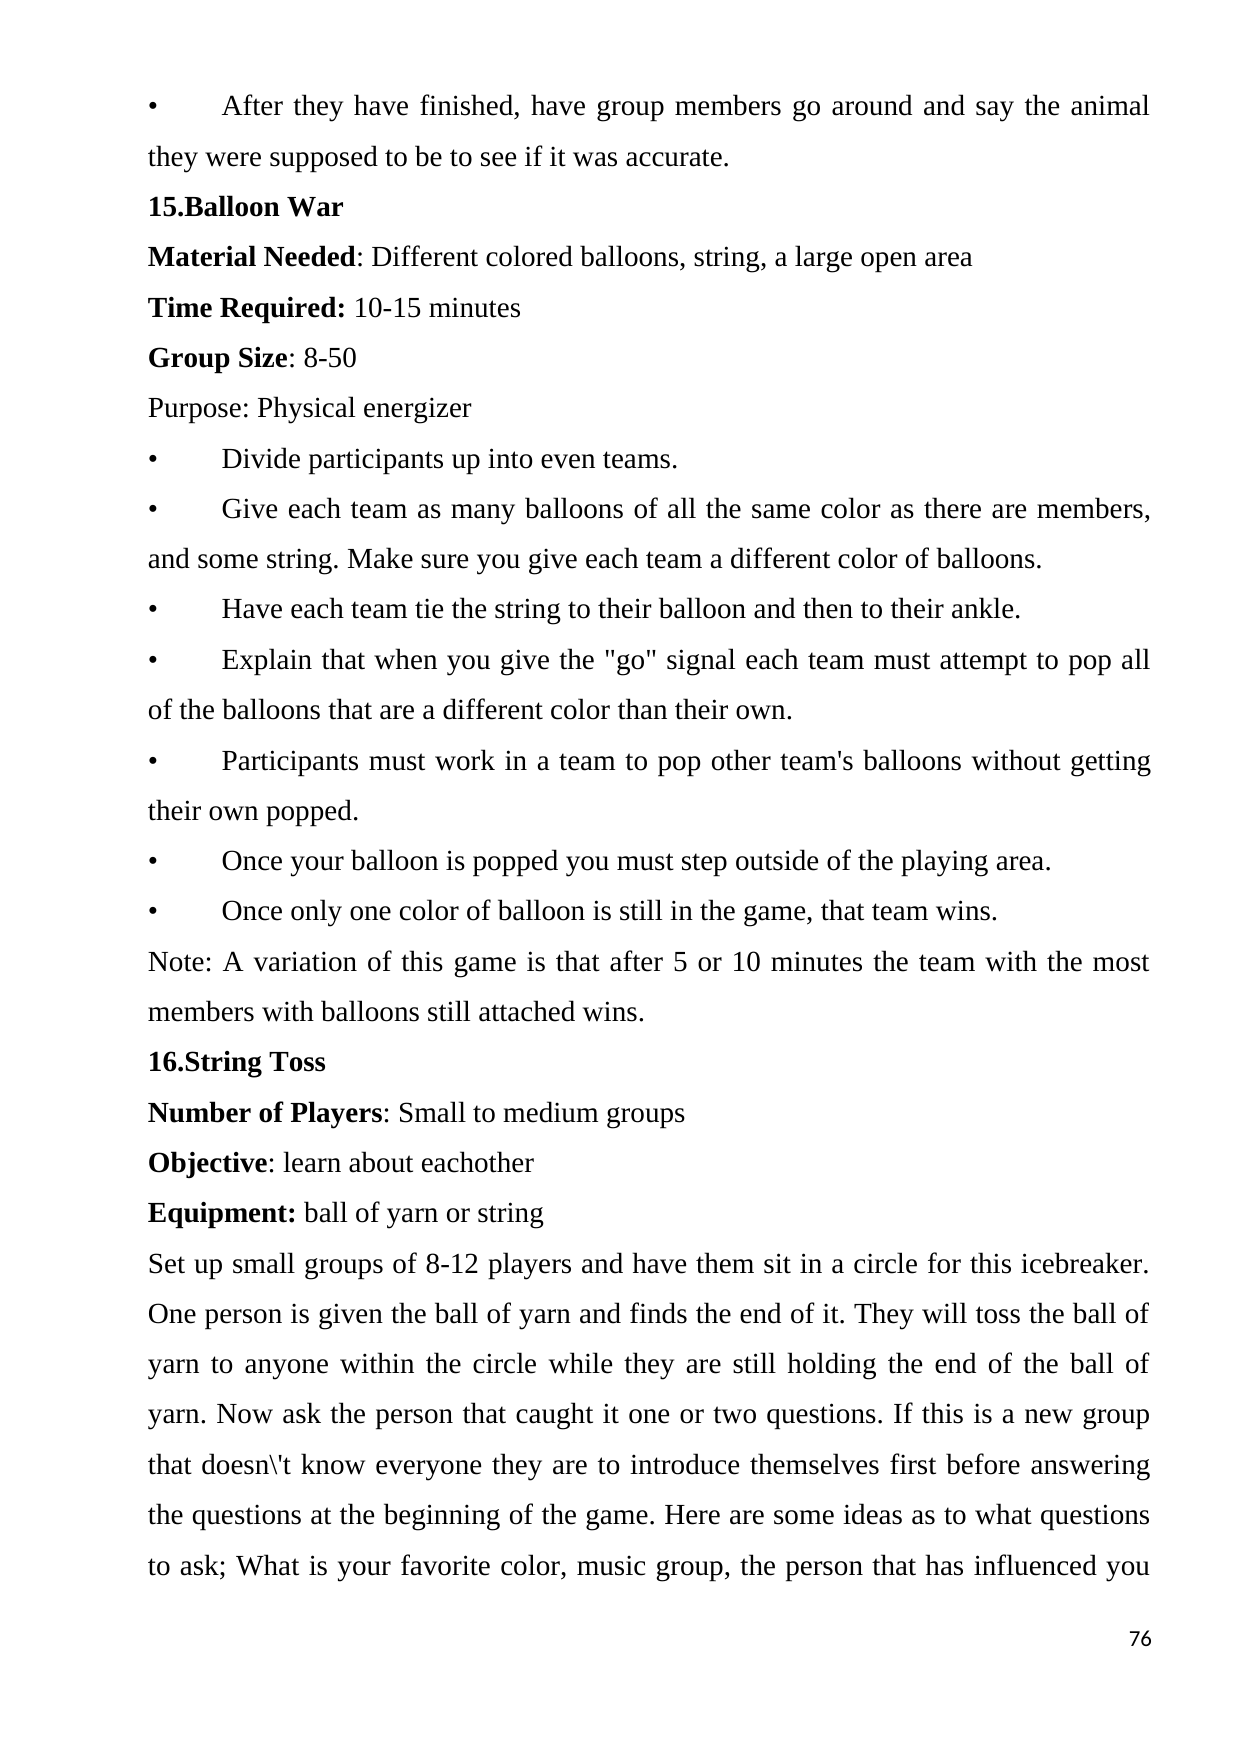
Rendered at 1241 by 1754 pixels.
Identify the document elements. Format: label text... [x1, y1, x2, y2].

text • Give each team as many balloons of all the same color as there are members, and some string. Make sure you give each team a different color of balloons. [148, 491, 1152, 575]
text Note: A variation of this game is that after 5 or 10 minutes the team with the most members with balloons still attached wins. [148, 944, 1152, 1028]
text • Participants must work in a team to pop other team's balloons without getting their own popped. [148, 743, 1152, 826]
text • Have each team tie the string to their balloon and then to their ankle. [148, 592, 1152, 625]
text • Once only one color of balloon is still in the game, that team wins. [148, 893, 1152, 927]
text 16.String Toss [148, 1044, 1152, 1078]
text • After they have finished, have group members go around and say the animal they were supposed to be to see if it was accurate. [148, 88, 1152, 172]
text Group Size: 8-50 [148, 340, 1152, 374]
text Purpose: Physical energizer [148, 390, 1152, 424]
text • Divide participants up into even teams. [148, 441, 1152, 474]
text Objective: learn about eachother [148, 1145, 1152, 1179]
text • Explain that when you give the "go" signal each team must attempt to pop all of the balloons that are a different color than their own. [148, 642, 1152, 726]
text 15.Balloon War [148, 189, 1152, 223]
text Material Needed: Different colored balloons, string, a large open area [148, 239, 1152, 273]
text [148, 1246, 1152, 1581]
text Time Required: 10-15 minutes [148, 290, 1152, 323]
text Number of Players: Small to medium groups [148, 1095, 1152, 1128]
text • Once your balloon is popped you must step outside of the playing area. [148, 843, 1152, 877]
text Equipment: ball of yarn or string [148, 1195, 1152, 1229]
